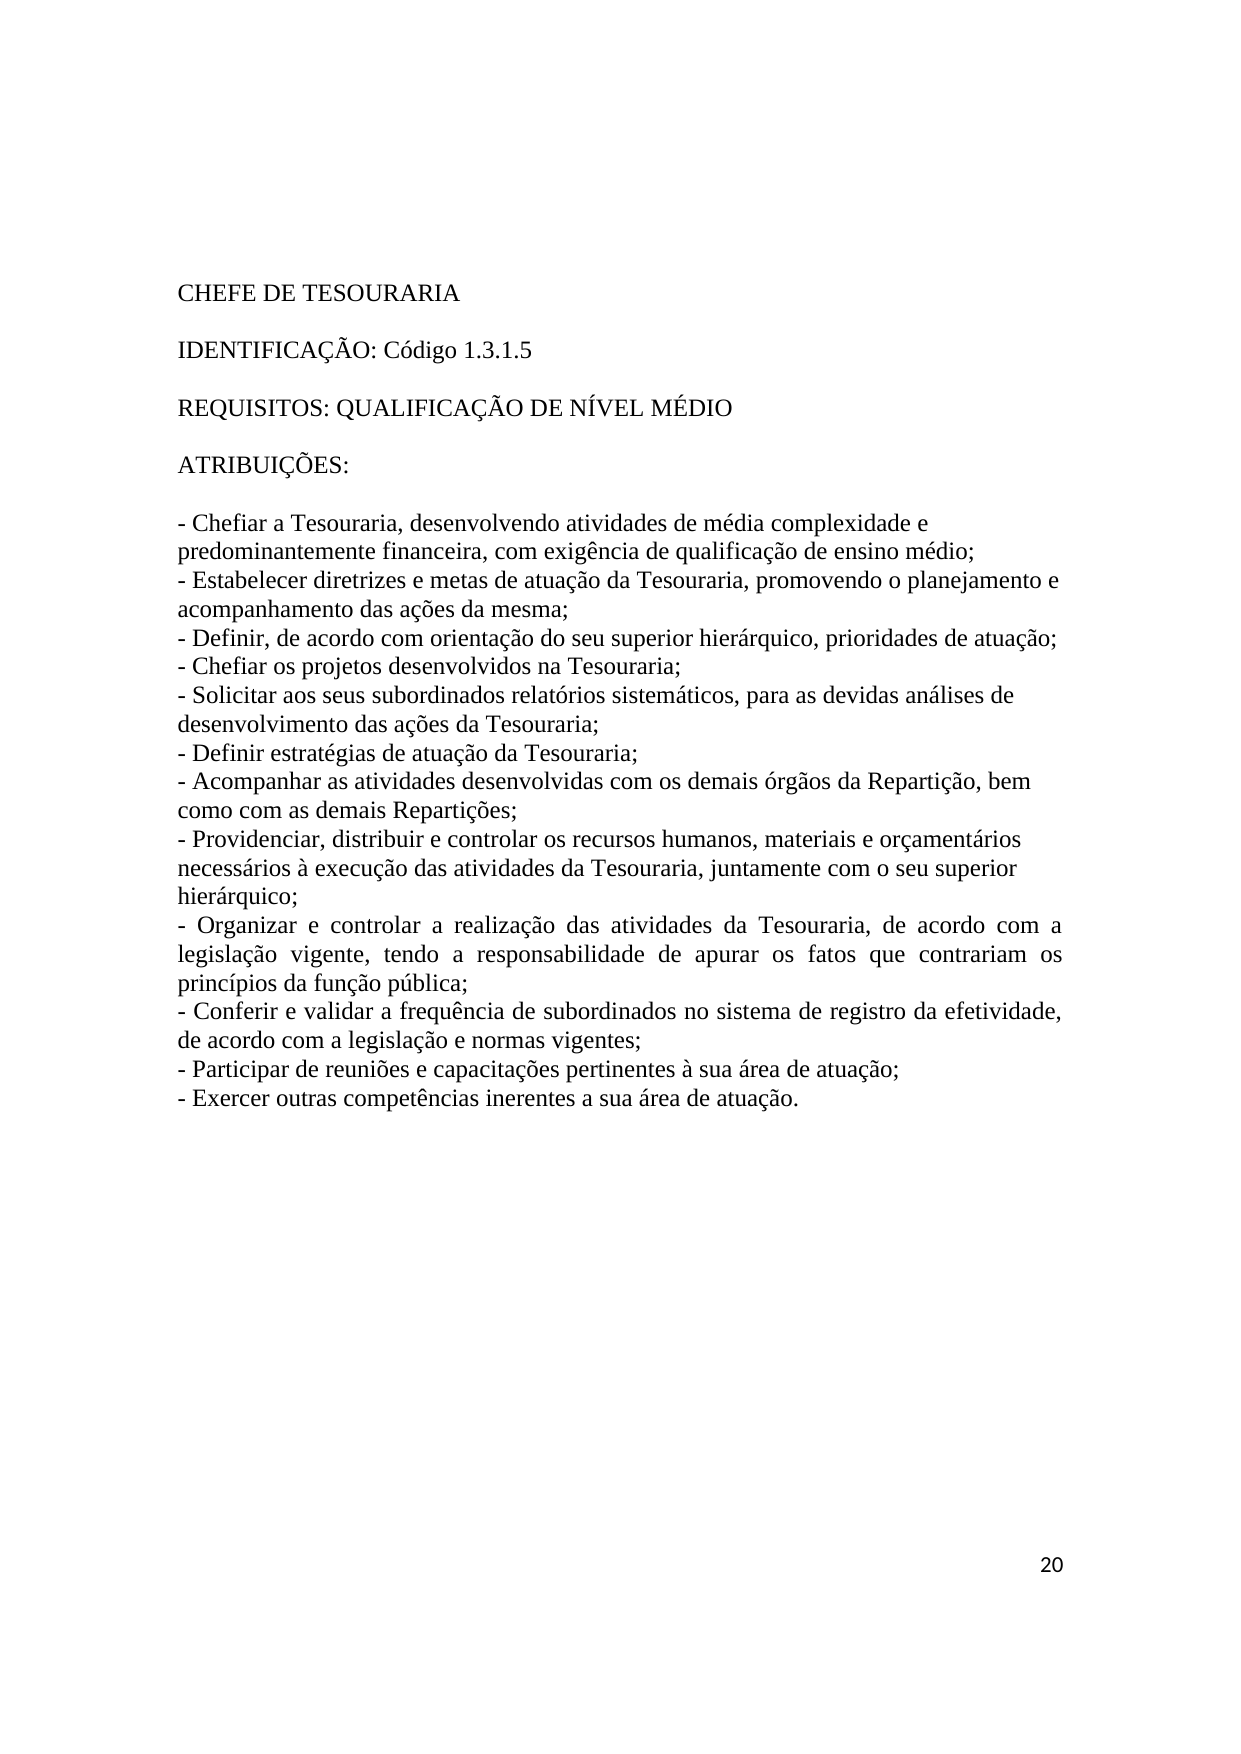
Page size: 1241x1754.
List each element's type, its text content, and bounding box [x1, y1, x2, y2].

text - Solicitar aos seus subordinados relatórios sistemáticos, para as devidas análises de desenvolvimento das ações da Tesouraria; [177, 680, 1063, 738]
text REQUISITOS: QUALIFICAÇÃO DE NÍVEL MÉDIO [177, 393, 1063, 421]
text - Participar de reuniões e capacitações pertinentes à sua área de atuação; [177, 1054, 1063, 1083]
text - Definir estratégias de atuação da Tesouraria; [177, 738, 1063, 766]
text ATRIBUIÇÕES: [177, 450, 1063, 479]
text IDENTIFICAÇÃO: Código 1.3.1.5 [177, 335, 1063, 364]
text - Estabelecer diretrizes e metas de atuação da Tesouraria, promovendo o planejamento e acompanhamento das ações da mesma; [177, 565, 1063, 623]
text - Acompanhar as atividades desenvolvidas com os demais órgãos da Repartição, bem como com as demais Repartições; [177, 766, 1063, 824]
text - Chefiar a Tesouraria, desenvolvendo atividades de média complexidade e predominantemente financeira, com exigência de qualificação de ensino médio; [177, 508, 1063, 565]
text CHEFE DE TESOURARIA [177, 278, 1063, 306]
text - Providenciar, distribuir e controlar os recursos humanos, materiais e orçamentários necessários à execução das atividades da Tesouraria, juntamente com o seu superior hierárquico; [177, 824, 1063, 910]
text - Conferir e validar a frequência de subordinados no sistema de registro da efetividade, de acordo com a legislação e normas vigentes; [177, 996, 1063, 1054]
text - Exercer outras competências inerentes a sua área de atuação. [177, 1083, 1063, 1111]
text - Chefiar os projetos desenvolvidos na Tesouraria; [177, 651, 1063, 680]
text - Definir, de acordo com orientação do seu superior hierárquico, prioridades de atuação; [177, 623, 1063, 651]
text - Organizar e controlar a realização das atividades da Tesouraria, de acordo com a legislação vigente, tendo a responsabilidade de apurar os fatos que contrariam os princípios da função pública; [177, 910, 1063, 996]
